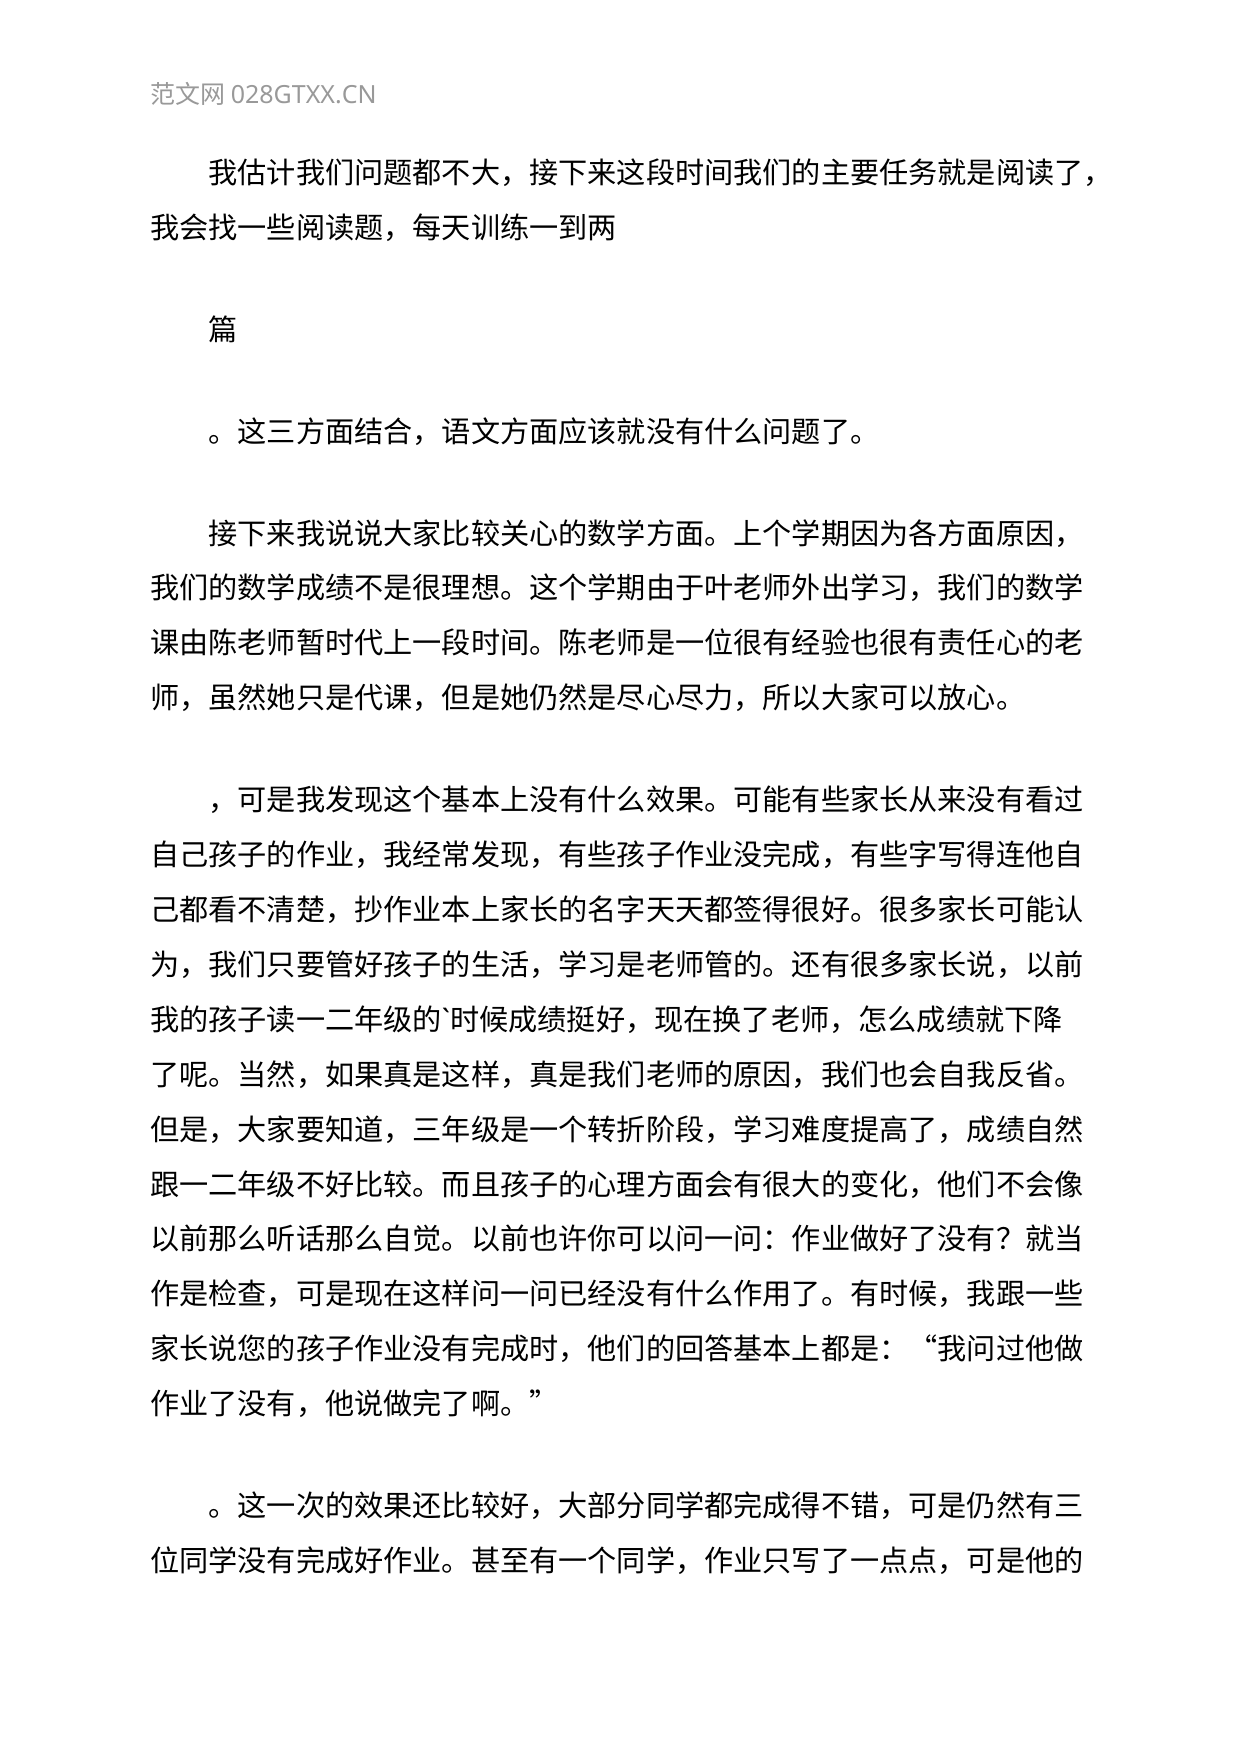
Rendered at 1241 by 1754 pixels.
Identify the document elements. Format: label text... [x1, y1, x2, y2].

text 接下来我说说大家比较关心的数学方面。上个学期因为各方面原因，我们的数学成绩不是很理想。这个学期由于叶老师外出学习，我们的数学课由陈老师暂时代上一段时间。陈老师是一位很有经验也很有责任心的老师，虽然她只是代课，但是她仍然是尽心尽力，所以大家可以放心。 [150, 510, 1090, 717]
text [150, 1482, 1090, 1579]
text 。这三方面结合，语文方面应该就没有什么问题了。 [150, 408, 1090, 451]
text 我估计我们问题都不大，接下来这段时间我们的主要任务就是阅读了，我会找一些阅读题，每天训练一到两 [150, 150, 1090, 247]
text 篇 [150, 307, 1090, 349]
text ，可是我发现这个基本上没有什么效果。可能有些家长从来没有看过自己孩子的作业，我经常发现，有些孩子作业没完成，有些字写得连他自己都看不清楚，抄作业本上家长的名字天天都签得很好。很多家长可能认为，我们只要管好孩子的生活，学习是老师管的。还有很多家长说，以前我的孩子读一二年级的`时候成绩挺好，现在换了老师，怎么成绩就下降了呢。当然，如果真是这样，真是我们老师的原因，我们也会自我反省。但是，大家要知道，三年级是一个转折阶段，学习难度提高了，成绩自然跟一二年级不好比较。而且孩子的心理方面会有很大的变化，他们不会像以前那么听话那么自觉。以前也许你可以问一问：作业做好了没有？就当作是检查，可是现在这样问一问已经没有什么作用了。有时候，我跟一些家长说您的孩子作业没有完成时，他们的回答基本上都是：“我问过他做作业了没有，他说做完了啊。” [150, 777, 1090, 1423]
